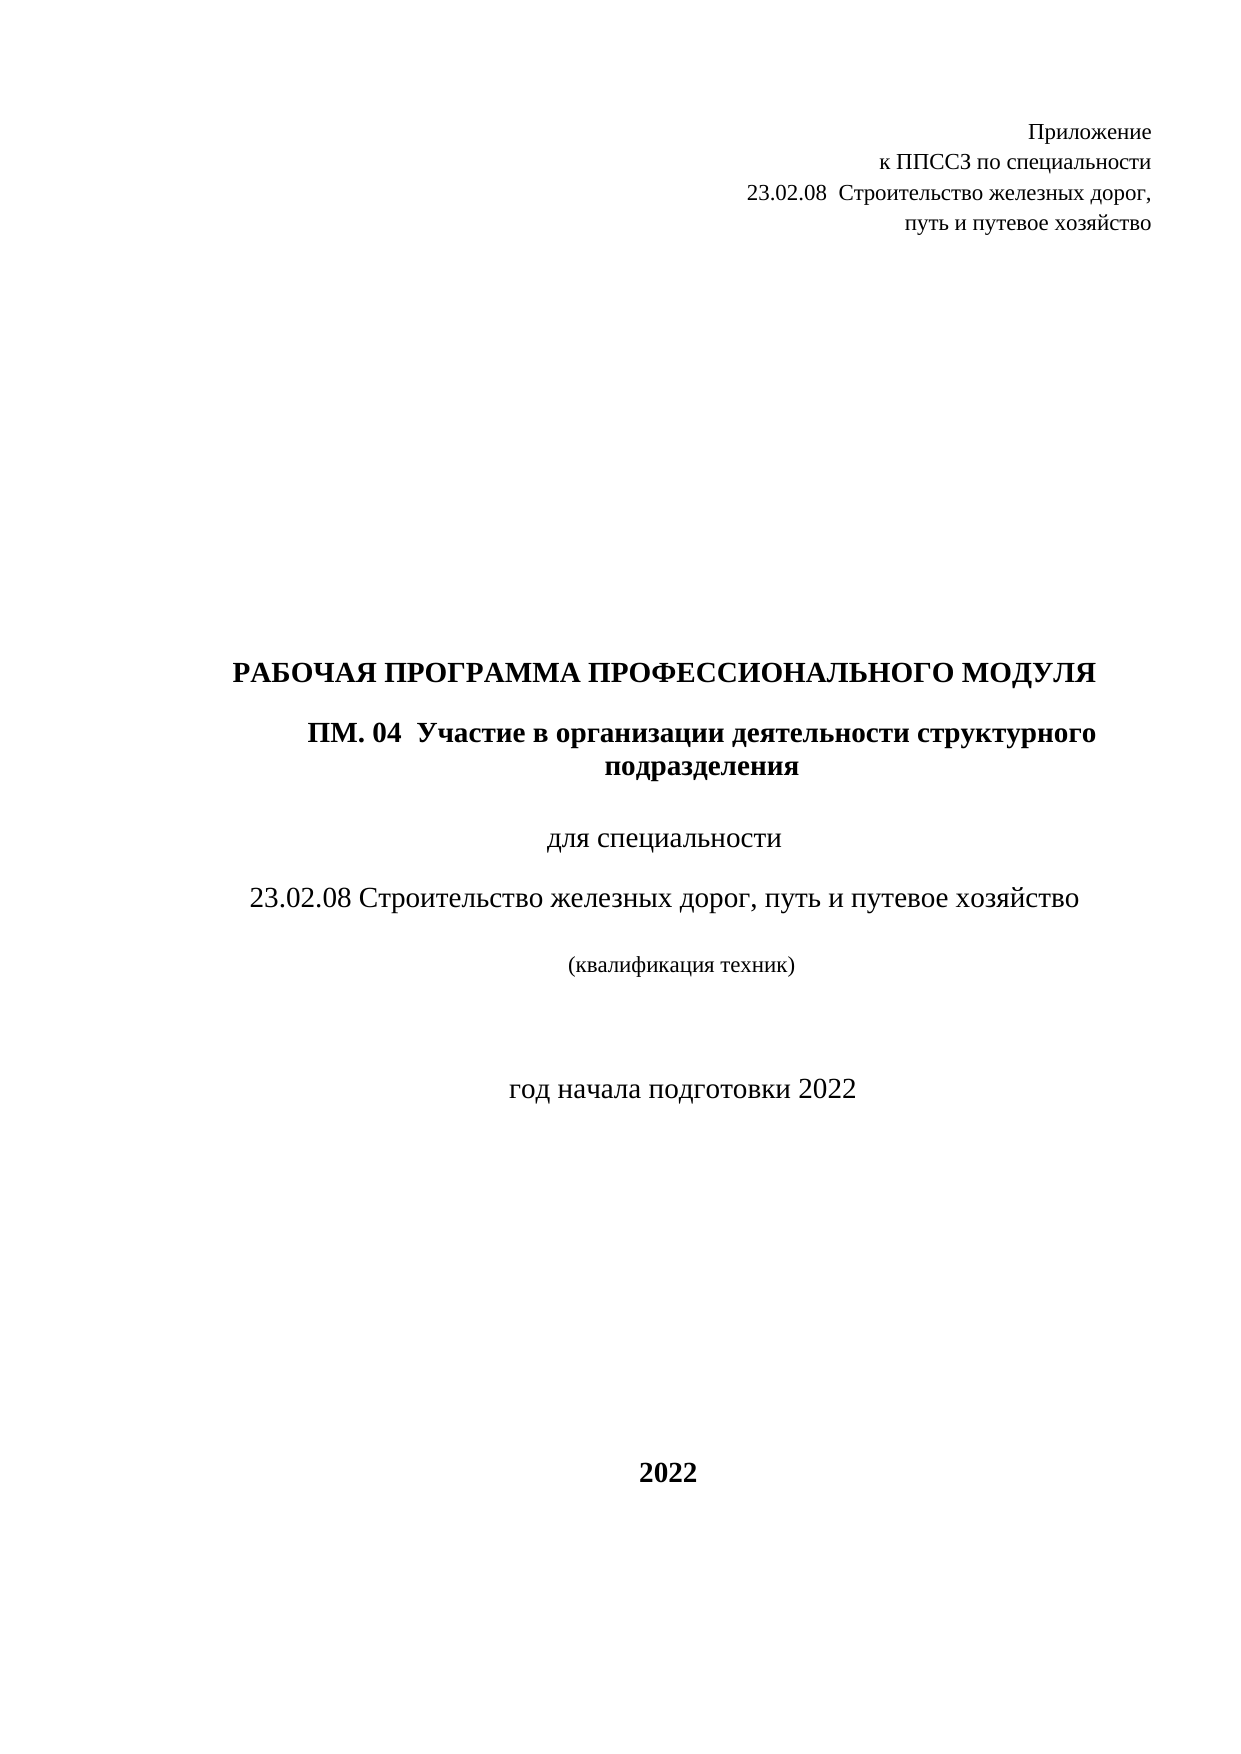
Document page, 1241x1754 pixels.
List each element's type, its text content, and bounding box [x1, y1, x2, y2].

text (квалификация техник) [177, 951, 1152, 977]
text 23.02.08 Строительство железных дорог, путь и путевое хозяйство [177, 880, 1152, 913]
text РАБОЧАЯ ПРОГРАММА ПРОФЕССИОНАЛЬНОГО МОДУЛЯ [177, 656, 1152, 689]
text к ППССЗ по специальности [103, 148, 1152, 175]
text ПМ. 04 Участие в организации деятельности структурного подразделения [252, 715, 1152, 782]
text для специальности [177, 821, 1152, 854]
text 2022 [177, 1455, 1152, 1488]
text год начала подготовки 2022 [177, 1071, 1152, 1104]
text 23.02.08 Строительство железных дорог, [177, 178, 1152, 205]
text путь и путевое хозяйство [177, 209, 1152, 235]
text Приложение [177, 118, 1152, 144]
